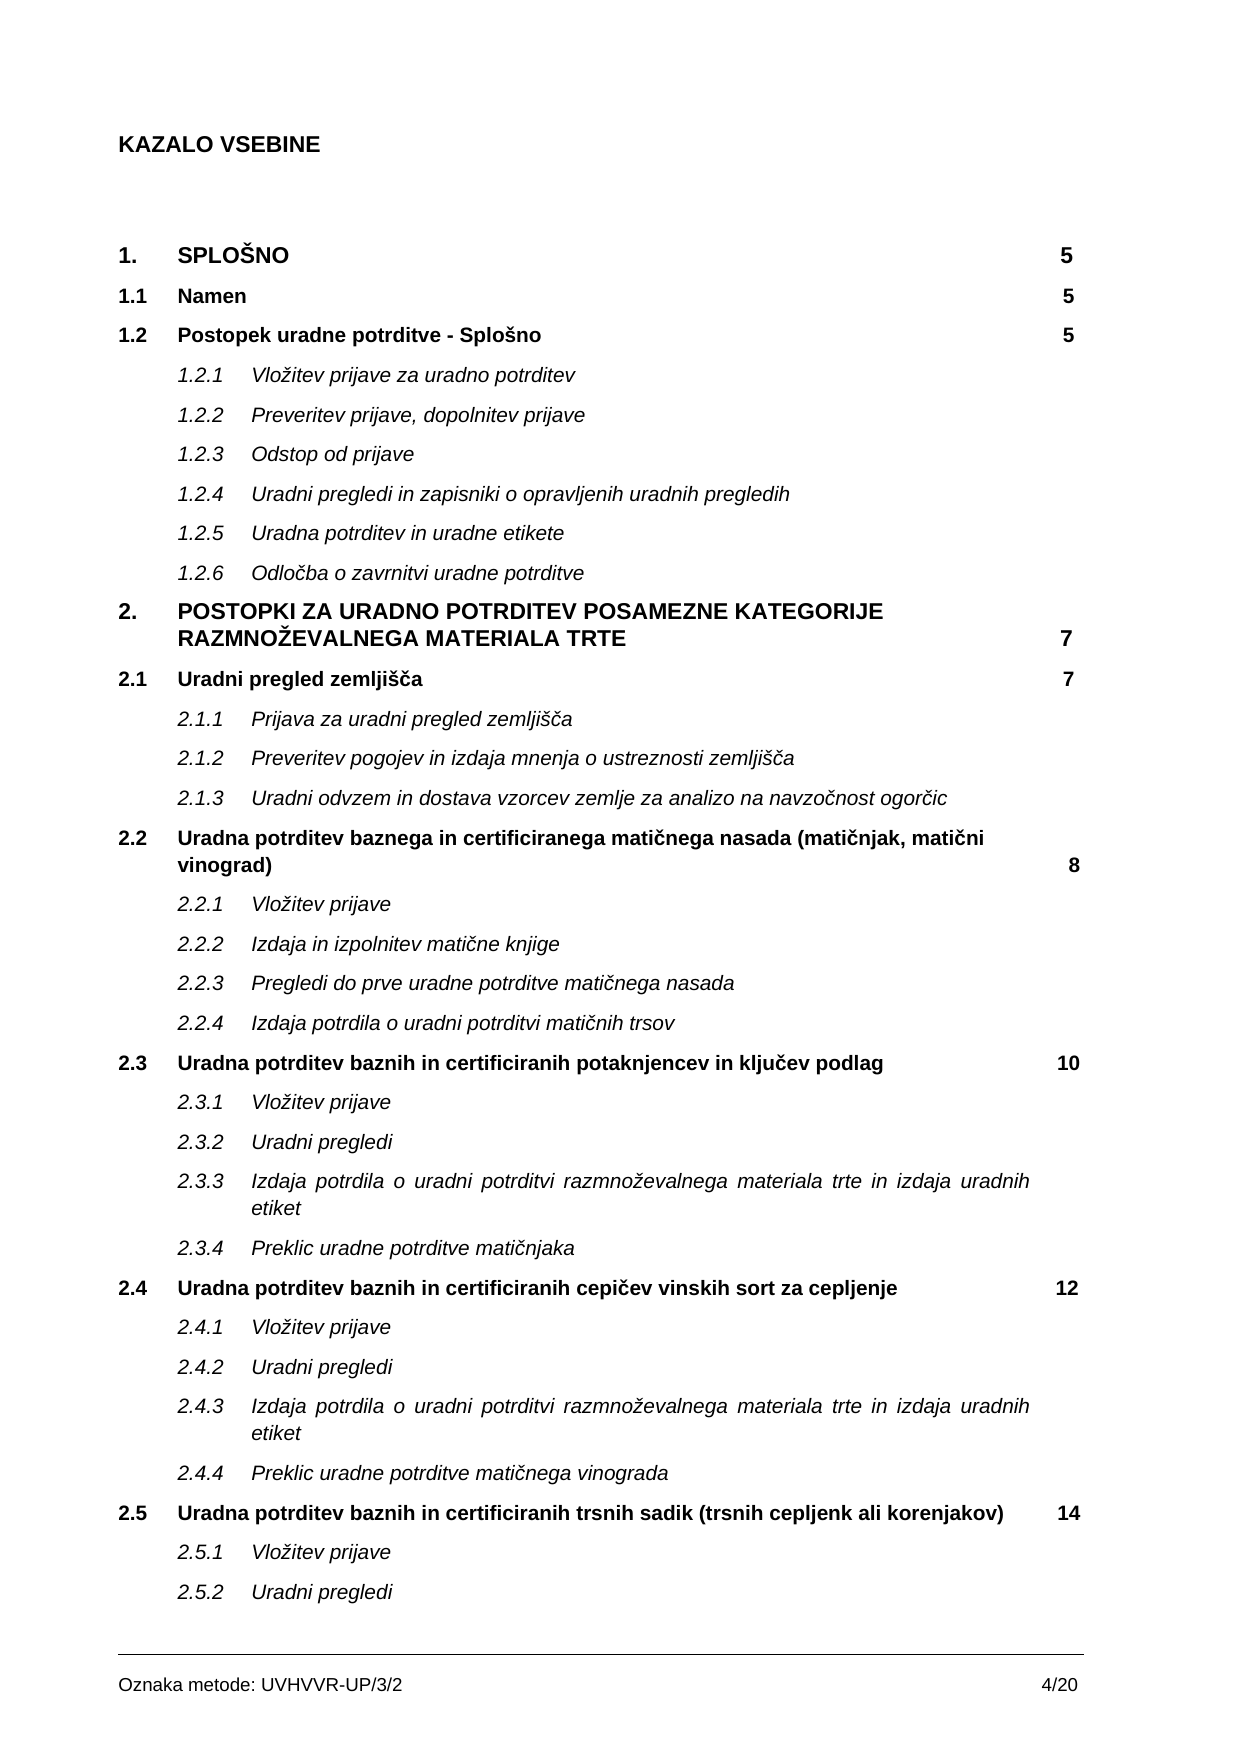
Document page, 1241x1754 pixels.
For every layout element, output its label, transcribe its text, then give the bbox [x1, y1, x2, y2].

text 1.2.2 Preveritev prijave, dopolnitev prijave 6 [177, 399, 1033, 426]
text 2.3.2 Uradni pregledi 10 [177, 1126, 1033, 1153]
text 2.3 Uradna potrditev baznih in certificiranih potaknjencev in ključev podlag 10 [118, 1047, 1093, 1074]
text 2.3.3 Izdaja potrdila o uradni potrditvi razmnoževalnega materiala trte in izdaja uradnih etiket 12 [177, 1166, 1033, 1220]
text 1. SPLOŠNO 5 [118, 241, 1122, 268]
text 2.2.1 Vložitev prijave 8 [177, 889, 1033, 916]
text 2.1.3 Uradni odvzem in dostava vzorcev zemlje za analizo na navzočnost ogorčic 8 [177, 783, 1033, 810]
text 1.2.4 Uradni pregledi in zapisniki o opravljenih uradnih pregledih 6 [177, 478, 1033, 506]
text 2.4.1 Vložitev prijave 12 [177, 1312, 1033, 1339]
text 2.5 Uradna potrditev baznih in certificiranih trsnih sadik (trsnih cepljenk ali korenjakov) 14 [118, 1497, 1093, 1524]
text 2.4.4 Preklic uradne potrditve matičnega vinograda 14 [177, 1458, 1033, 1485]
text 2.2 Uradna potrditev baznega in certificiranega matičnega nasada (matičnjak, matični vinograd) 8 [118, 822, 1093, 876]
text 2.5.2 Uradni pregledi 14 [177, 1576, 1033, 1603]
text 2.3.1 Vložitev prijave 10 [177, 1087, 1033, 1114]
text 1.2.3 Odstop od prijave 6 [177, 439, 1033, 466]
text 2.2.4 Izdaja potrdila o uradni potrditvi matičnih trsov 10 [177, 1008, 1033, 1035]
text 2.2.3 Pregledi do prve uradne potrditve matičnega nasada 9 [177, 968, 1033, 995]
text 1.2.1 Vložitev prijave za uradno potrditev 5 [177, 360, 1033, 387]
text 2.4.2 Uradni pregledi 12 [177, 1351, 1033, 1378]
text 1.1 Namen 5 [118, 281, 1093, 308]
text 2.1.1 Prijava za uradni pregled zemljišča 7 [177, 703, 1033, 731]
text 2.4.3 Izdaja potrdila o uradni potrditvi razmnoževalnega materiala trte in izdaja uradnih etiket 13 [177, 1391, 1033, 1445]
text 2.3.4 Preklic uradne potrditve matičnjaka 12 [177, 1233, 1033, 1260]
text 1.2 Postopek uradne potrditve - Splošno 5 [118, 320, 1093, 347]
text 2.1.2 Preveritev pogojev in izdaja mnenja o ustreznosti zemljišča 7 [177, 743, 1033, 770]
text 1.2.5 Uradna potrditev in uradne etikete 6 [177, 518, 1033, 545]
text KAZALO VSEBINE [118, 131, 1122, 158]
text 1.2.6 Odločba o zavrnitvi uradne potrditve 7 [177, 558, 1033, 585]
text 2. POSTOPKI ZA URADNO POTRDITEV POSAMEZNE KATEGORIJE RAZMNOŽEVALNEGA MATERIALA TRTE 7 [118, 597, 1122, 651]
text 2.2.2 Izdaja in izpolnitev matične knjige 8 [177, 928, 1033, 956]
text 2.1 Uradni pregled zemljišča 7 [118, 664, 1093, 691]
text 2.5.1 Vložitev prijave 14 [177, 1537, 1033, 1564]
text 2.4 Uradna potrditev baznih in certificiranih cepičev vinskih sort za cepljenje 12 [118, 1272, 1093, 1299]
